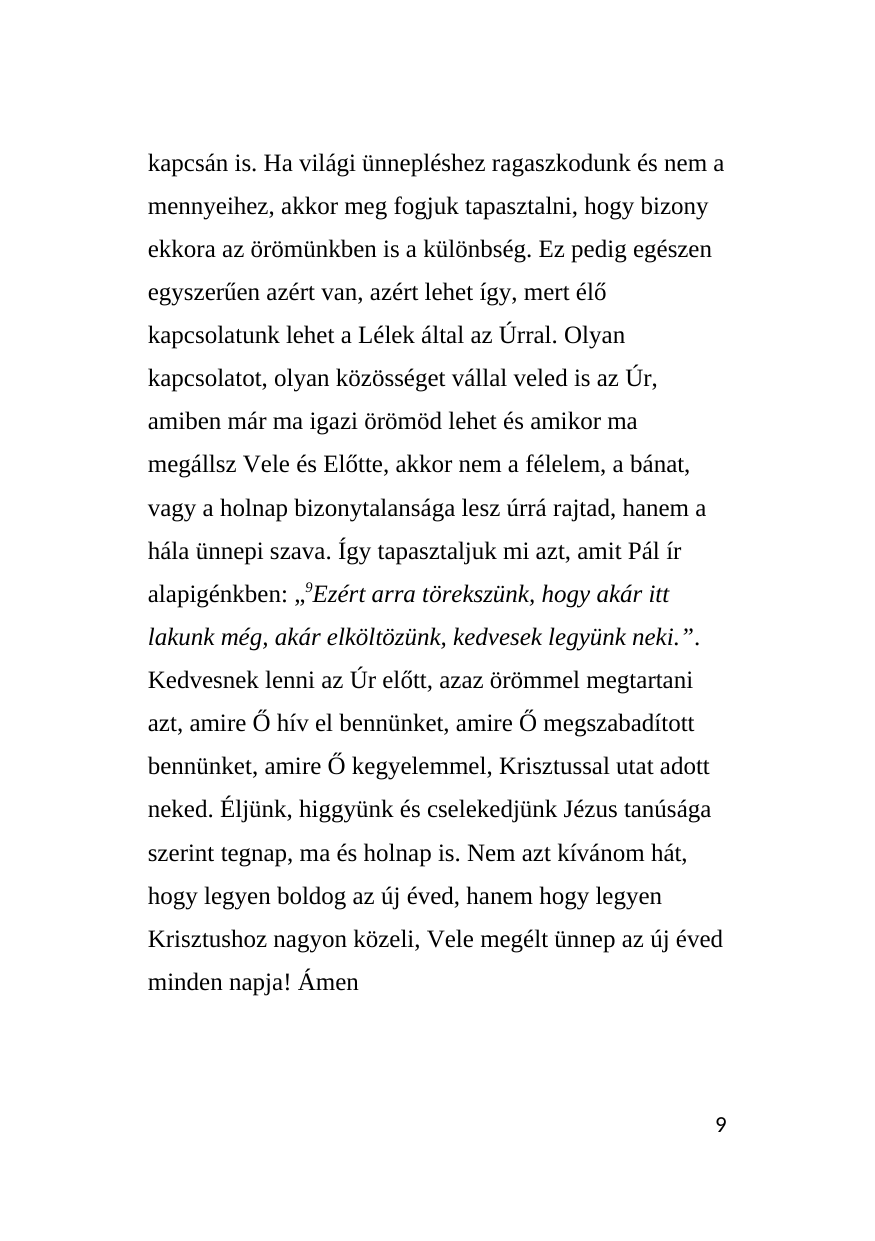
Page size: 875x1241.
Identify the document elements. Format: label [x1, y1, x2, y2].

text [148, 148, 726, 996]
